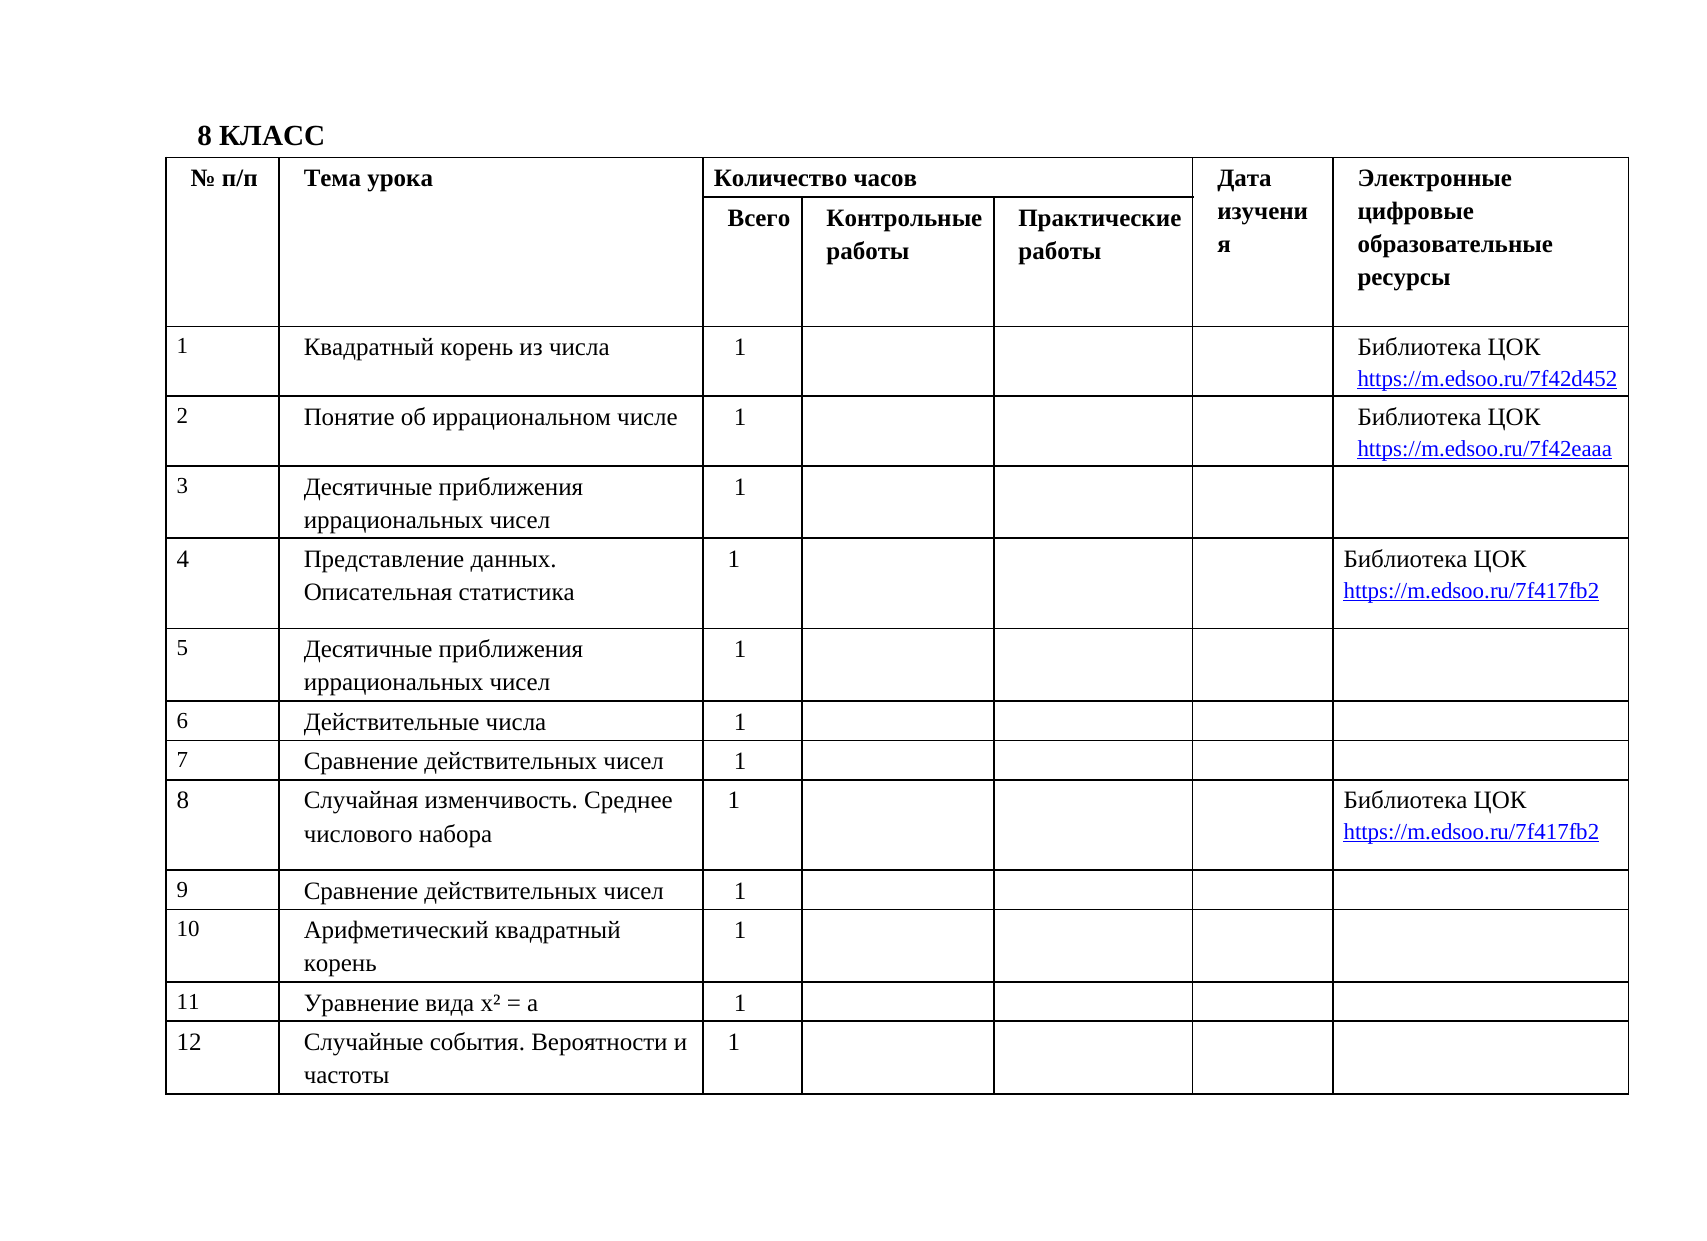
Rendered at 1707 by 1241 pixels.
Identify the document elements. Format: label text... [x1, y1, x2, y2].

table_cell [1334, 1022, 1628, 1093]
table_cell [803, 1022, 993, 1093]
table_cell [1193, 327, 1332, 395]
table_cell [995, 397, 1192, 465]
table_cell 1 [704, 1022, 801, 1093]
table_cell Понятие об иррациональном числе [280, 397, 702, 465]
table_cell [995, 910, 1192, 981]
table_cell [803, 397, 993, 465]
table_cell 3 [167, 467, 278, 537]
table_cell 4 [167, 539, 278, 628]
table_cell Десятичные приближения иррациональных чисел [280, 629, 702, 700]
table_cell [1193, 397, 1332, 465]
table_cell [1193, 539, 1332, 628]
table_cell [995, 1022, 1192, 1093]
table_cell 1 [704, 741, 801, 779]
table_cell 1 [704, 629, 801, 700]
table_cell Библиотека ЦОК https://m.edsoo.ru/7f42d452 [1334, 327, 1628, 395]
text 8 КЛАСС [190, 118, 1618, 152]
table_cell [1193, 871, 1332, 909]
table_cell Представление данных. Описательная статистика [280, 539, 702, 628]
table_cell 1 [704, 910, 801, 981]
table_cell Библиотека ЦОК https://m.edsoo.ru/7f417fb2 [1334, 539, 1628, 628]
table_cell [803, 871, 993, 909]
table_cell [803, 629, 993, 700]
table_cell 1 [704, 781, 801, 869]
table_cell [1193, 1022, 1332, 1093]
table_cell 1 [704, 702, 801, 739]
table_cell 1 [167, 327, 278, 395]
table_cell Практические работы [995, 198, 1192, 326]
table_cell Контрольные работы [803, 198, 993, 326]
table_cell [995, 781, 1192, 869]
table_cell [803, 781, 993, 869]
table_cell Десятичные приближения иррациональных чисел [280, 467, 702, 537]
table_cell [1193, 702, 1332, 739]
table_cell [803, 702, 993, 739]
table_cell [803, 983, 993, 1020]
table_cell 10 [167, 910, 278, 981]
table_header Дата изучения [1193, 158, 1332, 326]
table_cell [995, 629, 1192, 700]
table_cell [1334, 871, 1628, 909]
table_cell [1193, 467, 1332, 537]
table_cell [995, 327, 1192, 395]
table_header Электронные цифровые образовательные ресурсы [1334, 158, 1628, 326]
table_cell Случайные события. Вероятности и частоты [280, 1022, 702, 1093]
table_cell 2 [167, 397, 278, 465]
table_cell Сравнение действительных чисел [280, 871, 702, 909]
table_cell [1193, 983, 1332, 1020]
table_cell [995, 871, 1192, 909]
table_cell [1193, 910, 1332, 981]
table_cell [995, 539, 1192, 628]
table_cell 1 [704, 467, 801, 537]
table_cell [803, 741, 993, 779]
table_cell Случайная изменчивость. Среднее числового набора [280, 781, 702, 869]
table_cell [995, 983, 1192, 1020]
table_cell 1 [704, 983, 801, 1020]
table_header № п/п [167, 158, 278, 326]
table_cell 9 [167, 871, 278, 909]
table_header Тема урока [280, 158, 702, 326]
table_cell 8 [167, 781, 278, 869]
table_cell 12 [167, 1022, 278, 1093]
table_cell [803, 910, 993, 981]
table_cell 1 [704, 539, 801, 628]
table_cell 11 [167, 983, 278, 1020]
table_cell Библиотека ЦОК https://m.edsoo.ru/7f42eaaa [1334, 397, 1628, 465]
table_cell Арифметический квадратный корень [280, 910, 702, 981]
table_cell [995, 702, 1192, 739]
table_cell Действительные числа [280, 702, 702, 739]
table_cell 6 [167, 702, 278, 739]
table_cell Всего [704, 198, 801, 326]
table_cell [1193, 629, 1332, 700]
table_cell 7 [167, 741, 278, 779]
table_cell [1334, 467, 1628, 537]
table_cell 1 [704, 871, 801, 909]
table_cell [1193, 781, 1332, 869]
table_cell [803, 539, 993, 628]
table_cell 1 [704, 397, 801, 465]
table_header Количество часов [704, 158, 1192, 196]
table_cell [995, 467, 1192, 537]
table_cell [1334, 702, 1628, 739]
table_cell Квадратный корень из числа [280, 327, 702, 395]
table_cell Сравнение действительных чисел [280, 741, 702, 779]
table_cell Уравнение вида x² = a [280, 983, 702, 1020]
table_cell [1334, 910, 1628, 981]
table_cell 5 [167, 629, 278, 700]
table_cell [1334, 741, 1628, 779]
table_cell 1 [704, 327, 801, 395]
table_cell [803, 467, 993, 537]
table_cell [803, 327, 993, 395]
table_cell [1334, 983, 1628, 1020]
table_cell Библиотека ЦОК https://m.edsoo.ru/7f417fb2 [1334, 781, 1628, 869]
table_cell [1193, 741, 1332, 779]
table_cell [1334, 629, 1628, 700]
table_cell [995, 741, 1192, 779]
